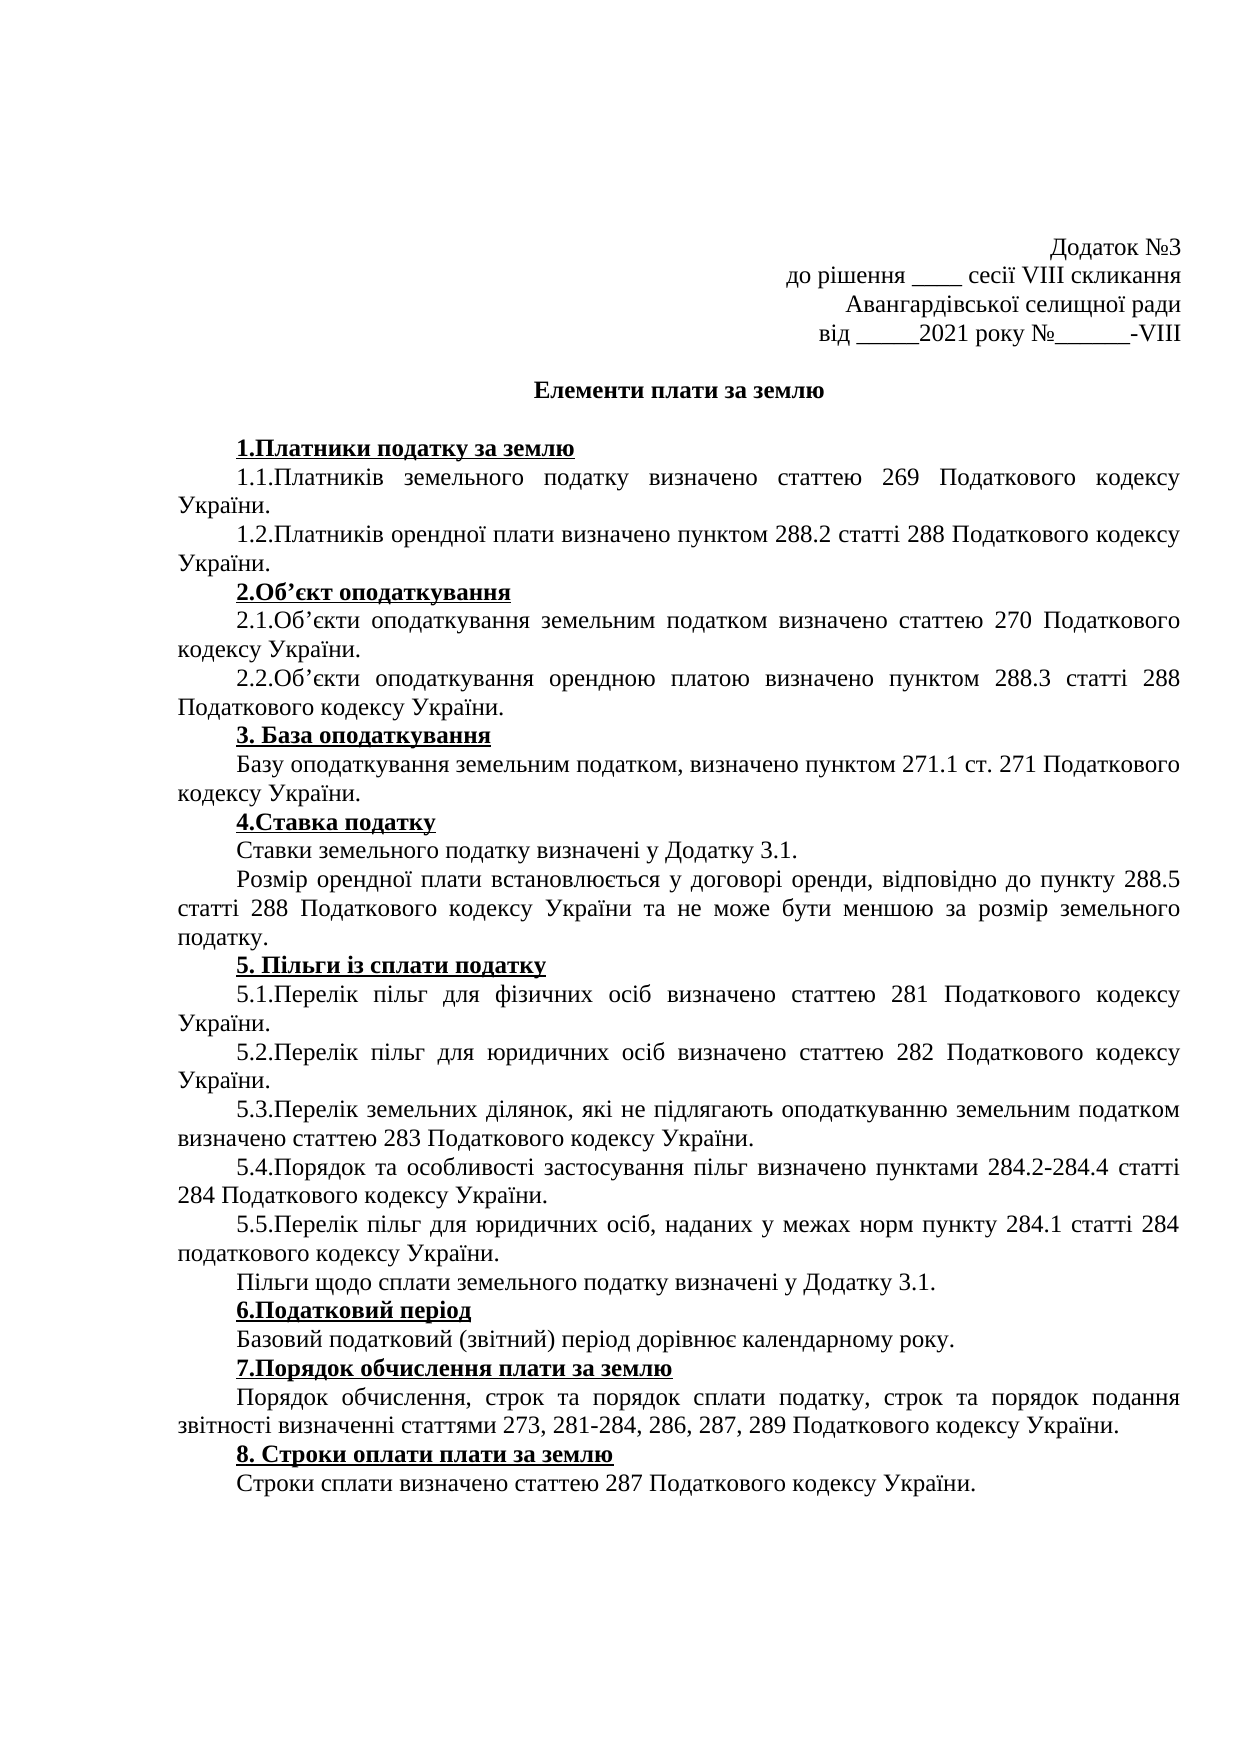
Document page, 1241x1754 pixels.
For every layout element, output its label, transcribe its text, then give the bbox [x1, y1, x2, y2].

text Додаток №3 [177, 232, 1181, 260]
text Елементи плати за землю [177, 375, 1181, 404]
text 1.Платники податку за землю [177, 433, 1181, 462]
text 6.Податковий період [177, 1295, 1181, 1324]
text 2.Об’єкт оподаткування [177, 577, 1181, 605]
text 2.2.Об’єкти оподаткування орендною платою визначено пунктом 288.3 статті 288 Податкового кодексу України. [177, 663, 1181, 720]
text до рішення ____ сесії VIІI скликання [177, 260, 1181, 289]
text 5. Пільги із сплати податку [177, 950, 1181, 979]
text 1.2.Платників орендної плати визначено пунктом 288.2 статті 288 Податкового кодексу України. [177, 519, 1181, 577]
text 5.4.Порядок та особливості застосування пільг визначено пунктами 284.2-284.4 статті 284 Податкового кодексу України. [177, 1152, 1181, 1209]
text 3. База оподаткування [177, 720, 1181, 749]
text Розмір орендної плати встановлюється у договорі оренди, відповідно до пункту 288.5 статті 288 Податкового кодексу України та не може бути меншою за розмір земельного податку. [177, 864, 1181, 950]
text Базовий податковий (звітний) період дорівнює календарному року. [177, 1324, 1181, 1353]
text 5.2.Перелік пільг для юридичних осіб визначено статтею 282 Податкового кодексу України. [177, 1037, 1181, 1094]
text 7.Порядок обчислення плати за землю [177, 1353, 1181, 1382]
text 5.3.Перелік земельних ділянок, які не підлягають оподаткуванню земельним податком визначено статтею 283 Податкового кодексу України. [177, 1094, 1181, 1152]
text 8. Строки оплати плати за землю [177, 1439, 1181, 1468]
text Авангардівської селищної ради [177, 289, 1181, 318]
text від _____2021 року №______-VIІI [177, 318, 1181, 347]
text 1.1.Платників земельного податку визначено статтею 269 Податкового кодексу України. [177, 462, 1181, 519]
text Пільги щодо сплати земельного податку визначені у Додатку 3.1. [177, 1267, 1181, 1295]
text Порядок обчислення, строк та порядок сплати податку, строк та порядок подання звітності визначенні статтями 273, 281-284, 286, 287, 289 Податкового кодексу України. [177, 1382, 1181, 1439]
text Ставки земельного податку визначені у Додатку 3.1. [177, 835, 1181, 864]
text 5.5.Перелік пільг для юридичних осіб, наданих у межах норм пункту 284.1 статті 284 податкового кодексу України. [177, 1209, 1181, 1267]
text 4.Ставка податку [177, 807, 1181, 835]
text Строки сплати визначено статтею 287 Податкового кодексу України. [177, 1468, 1181, 1497]
text Базу оподаткування земельним податком, визначено пунктом 271.1 ст. 271 Податкового кодексу України. [177, 749, 1181, 807]
text 5.1.Перелік пільг для фізичних осіб визначено статтею 281 Податкового кодексу України. [177, 979, 1181, 1037]
text 2.1.Об’єкти оподаткування земельним податком визначено статтею 270 Податкового кодексу України. [177, 605, 1181, 663]
